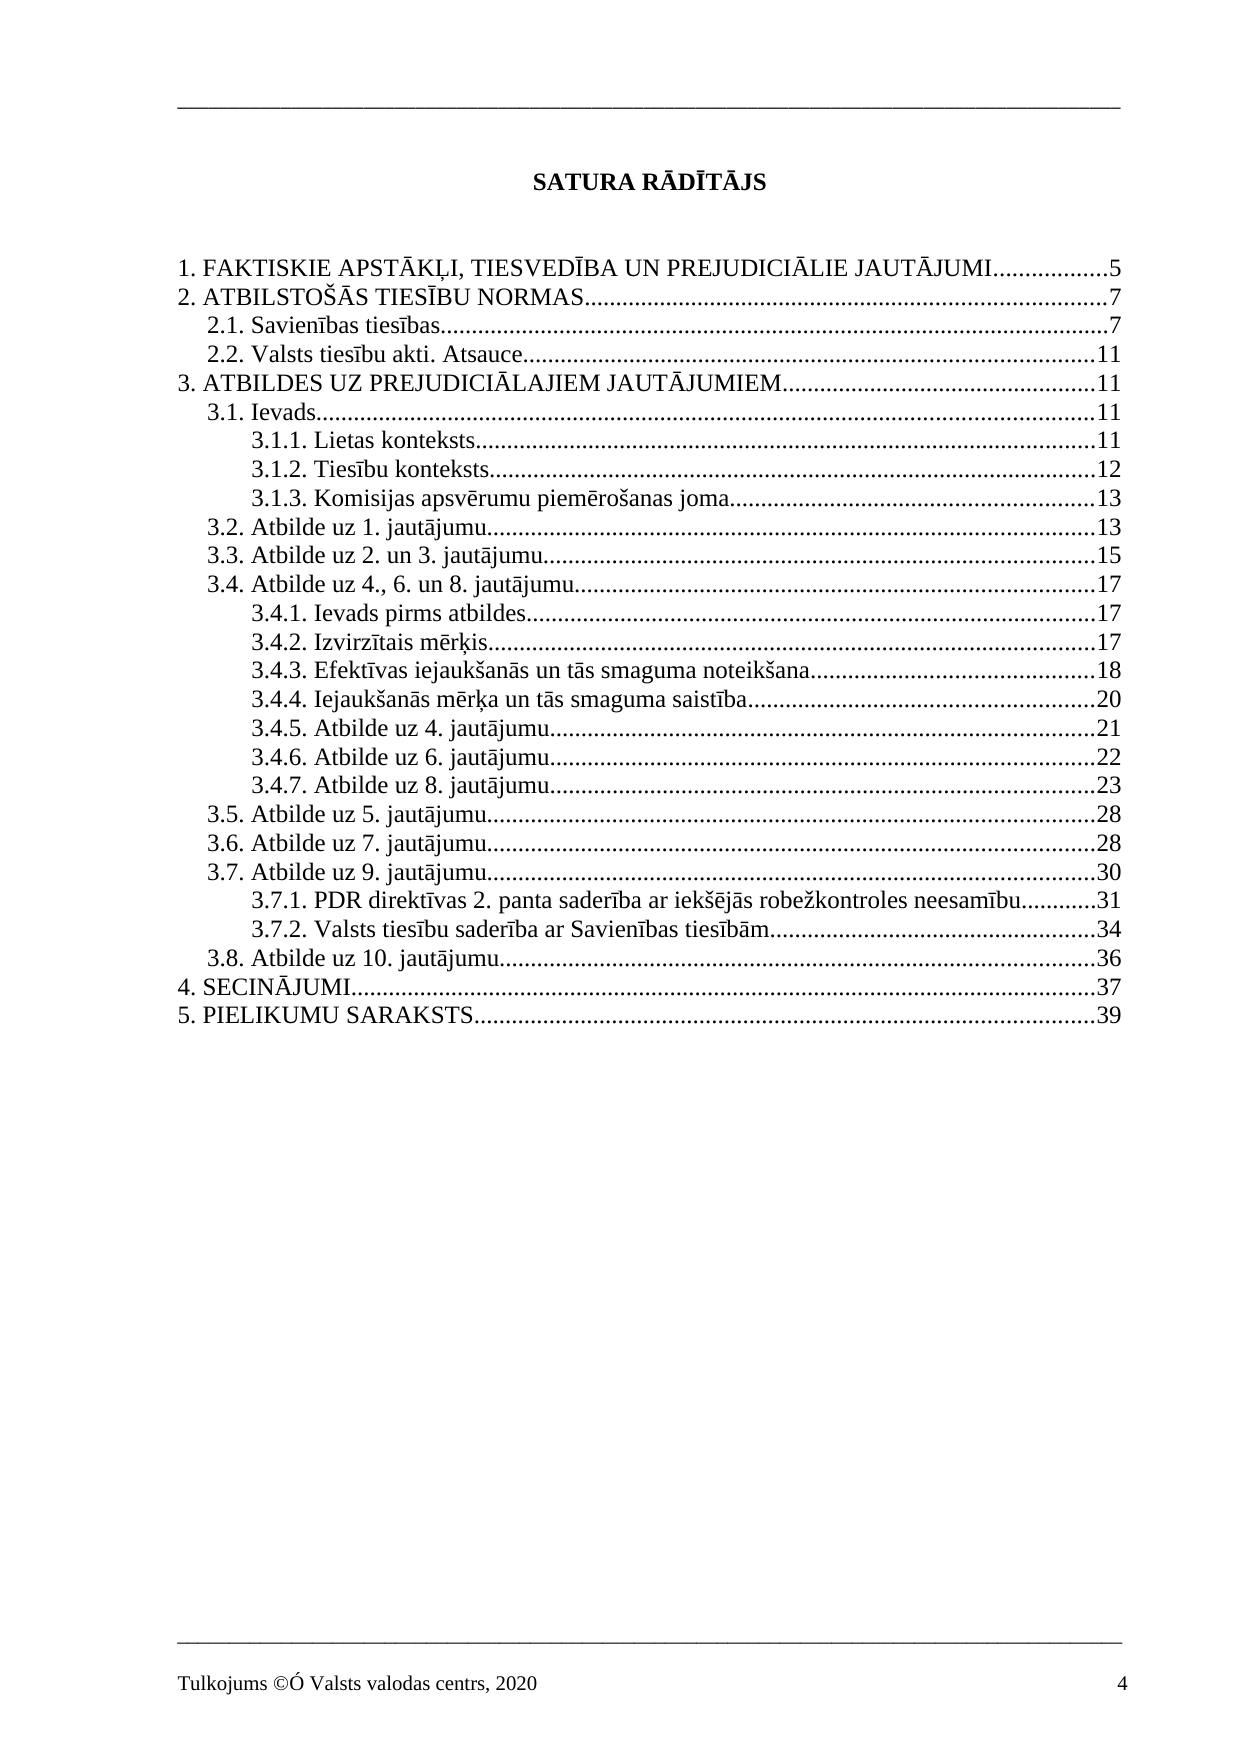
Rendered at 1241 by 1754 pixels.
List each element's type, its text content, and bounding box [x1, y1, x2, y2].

subtitle SATURA RĀDĪTĀJS [177, 167, 1122, 195]
